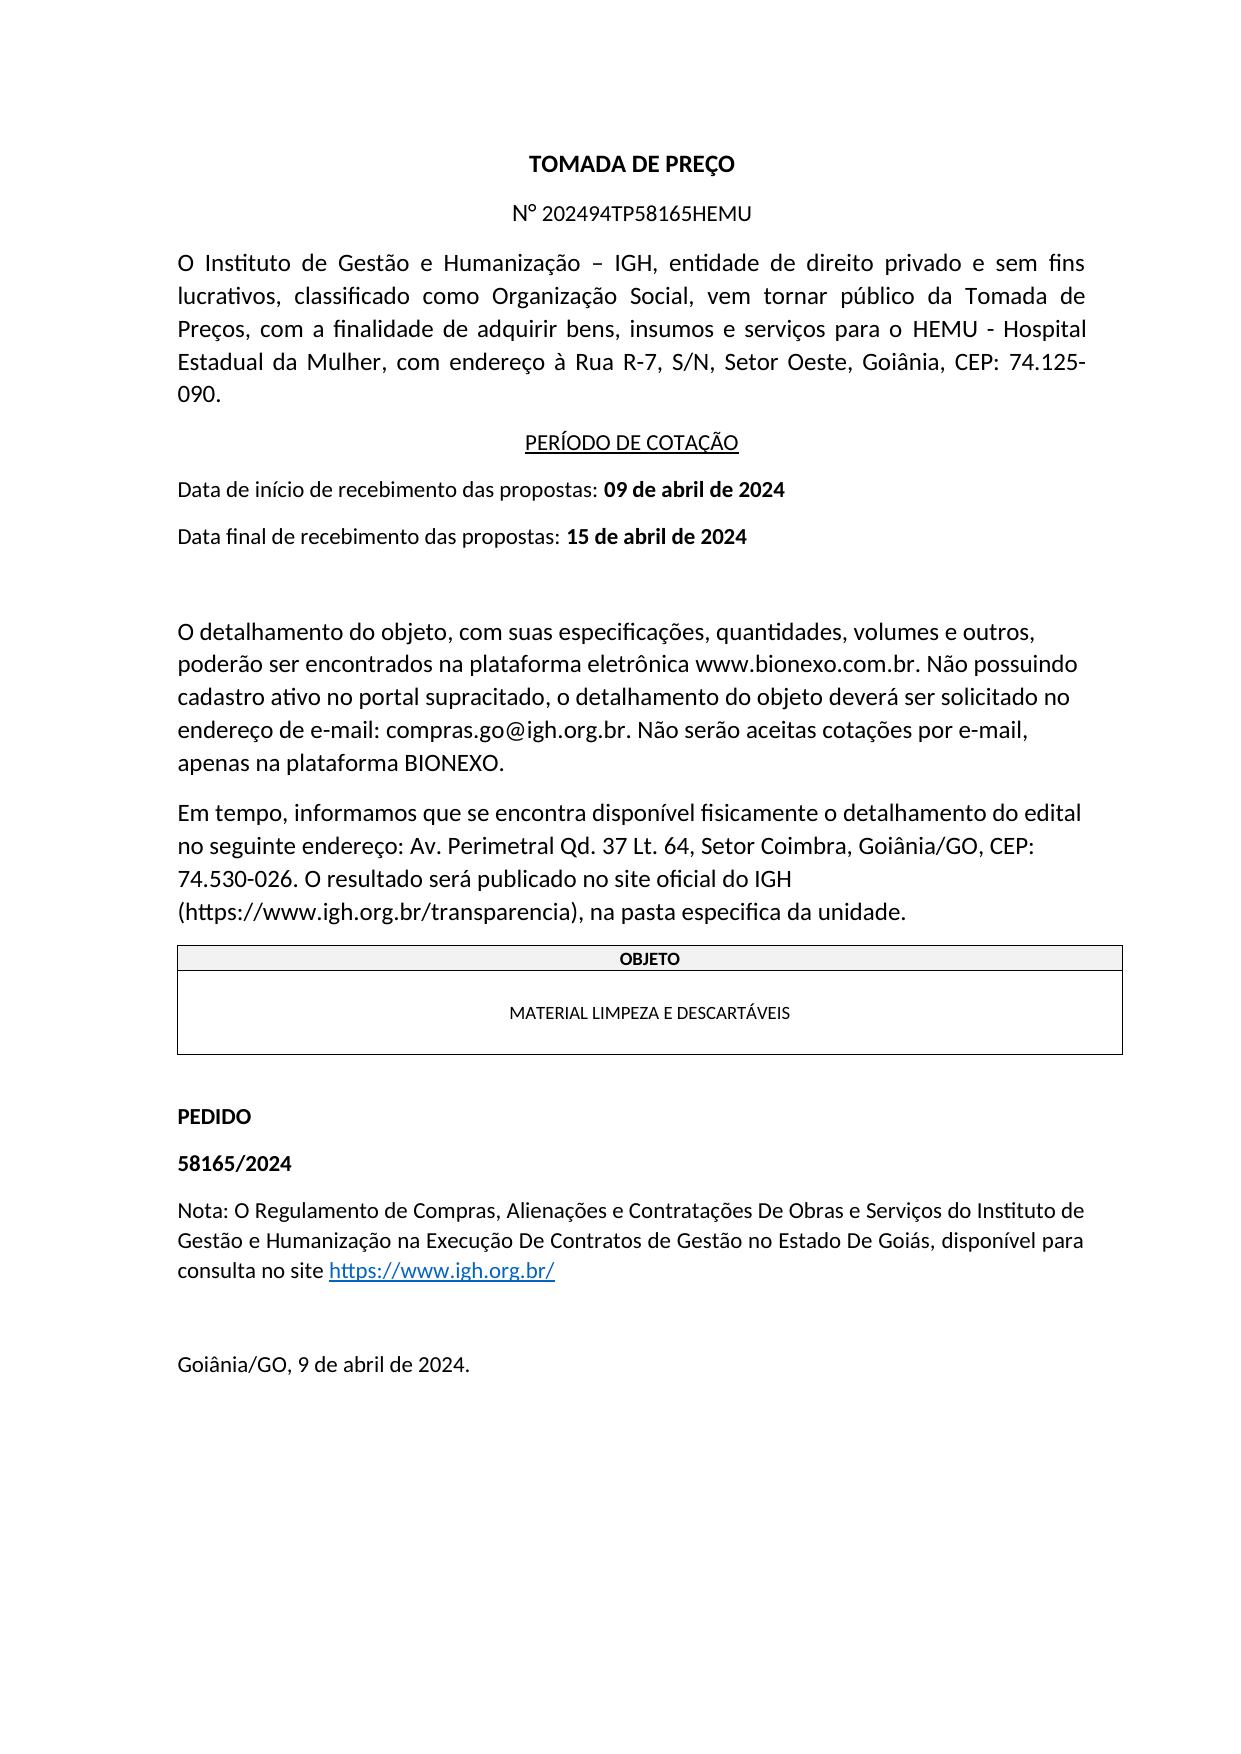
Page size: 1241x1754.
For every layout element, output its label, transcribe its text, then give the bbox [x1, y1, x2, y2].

text Goiânia/GO, 9 de abril de 2024. [177, 1350, 1087, 1378]
text Data de início de recebimento das propostas: 09 de abril de 2024 [177, 475, 1087, 503]
text Em tempo, informamos que se encontra disponível fisicamente o detalhamento do edital no seguinte endereço: Av. Perimetral Qd. 37 Lt. 64, Setor Coimbra, Goiânia/GO, CEP: 74.530-026. O resultado será publicado no site oficial do IGH (https://www.igh.org.br/transparencia), na pasta especifica da unidade. [177, 797, 1087, 926]
text Data final de recebimento das propostas: 15 de abril de 2024 [177, 522, 1087, 550]
table_header OBJETO [178, 946, 1122, 970]
text O Instituto de Gestão e Humanização – IGH, entidade de direito privado e sem fins lucrativos, classificado como Organização Social, vem tornar público da Tomada de Preços, com a finalidade de adquirir bens, insumos e serviços para o HEMU - Hospital Estadual da Mulher, com endereço à Rua R-7, S/N, Setor Oeste, Goiânia, CEP: 74.125-090. [177, 247, 1087, 409]
text TOMADA DE PREÇO [177, 148, 1087, 178]
text PERÍODO DE COTAÇÃO [177, 428, 1087, 456]
text N° 202494TP58165HEMU [177, 197, 1087, 228]
text Nota: O Regulamento de Compras, Alienações e Contratações De Obras e Serviços do Instituto de Gestão e Humanização na Execução De Contratos de Gestão no Estado De Goiás, disponível para consulta no site https://www.igh.org.br/ [177, 1196, 1087, 1284]
table_cell MATERIAL LIMPEZA E DESCARTÁVEIS [178, 971, 1122, 1054]
text PEDIDO [177, 1102, 1087, 1130]
text 58165/2024 [177, 1149, 1087, 1177]
text O detalhamento do objeto, com suas especificações, quantidades, volumes e outros, poderão ser encontrados na plataforma eletrônica www.bionexo.com.br. Não possuindo cadastro ativo no portal supracitado, o detalhamento do objeto deverá ser solicitado no endereço de e-mail: compras.go@igh.org.br. Não serão aceitas cotações por e-mail, apenas na plataforma BIONEXO. [177, 616, 1087, 778]
